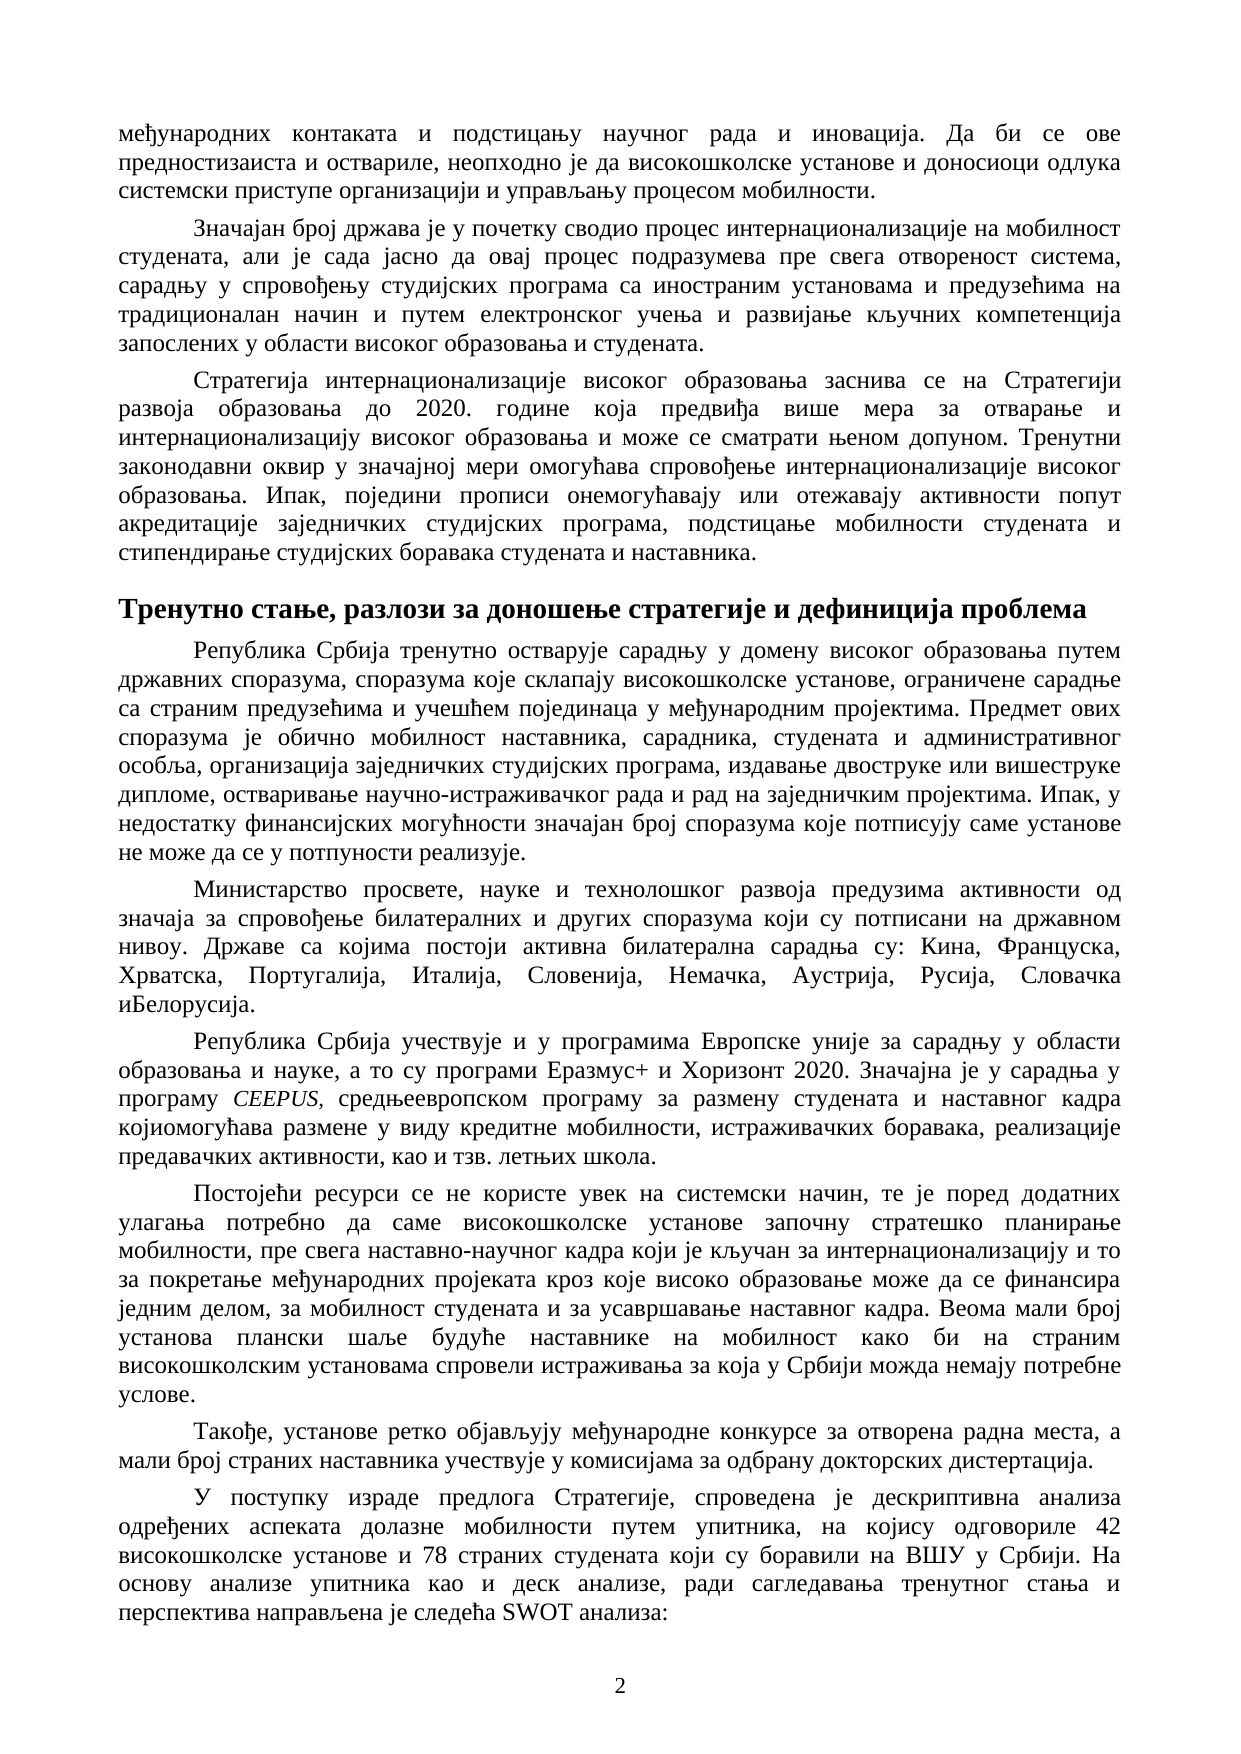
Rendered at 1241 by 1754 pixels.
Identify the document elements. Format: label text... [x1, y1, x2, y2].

text Министарство просвете, науке и технолошког развоја предузима активности од значаја за спровођење билатералних и других споразума који су потписани на државном нивоу. Државе са којима постоји активна билатерална сарадња су: Кина, Француска, Хрватска, Португалија, Италија, Словенија, Немачка, Аустрија, Русија, Словачка иБелорусија. [118, 874, 1122, 1018]
text У поступку израде предлога Стратегије, спроведена је дескриптивна анализа одређених аспеката долазне мобилности путем упитника, на којису одговориле 42 високошколске установе и 78 страних студената који су боравили на ВШУ у Србији. На основу анализе упитника као и деск анализе, ради сагледавања тренутног стања и перспектива направљена је следећа SWOT анализа: [118, 1482, 1122, 1626]
text Република Србија тренутно остварује сарадњу у домену високог образовања путем државних споразума, споразума које склапају високошколске установе, ограничене сарадње са страним предузећима и учешћем појединаца у међународним пројектима. Предмет ових споразума је обично мобилност наставника, сарадника, студената и административног особља, организација заједничких студијских програма, издавање двоструке или вишеструке дипломе, остваривање научно-истраживачког рада и рад на заједничким пројектима. Ипак, у недостатку финансијских могућности значајан број споразума које потписују саме установе не може да се у потпуности реализује. [118, 636, 1122, 866]
list Значајан број држава је у почетку сводио процес интернационализације на мобилност студената, али је сада јасно да овај процес подразумева пре свега отвореност система, сарадњу у спровођењу студијских програма са иностраним установама и предузећима на традиционалан начин и путем електронског учења и развијање кључних компетенција запослених у области високог образовања и студената. [118, 213, 1122, 356]
text Република Србија учествује и у програмима Европске уније за сарадњу у области образовања и науке, а то су програми Еразмус+ и Хоризонт 2020. Значајна је у сарадња у програму CEEPUS, средњеевропском програму за размену студената и наставног кадра којиомогућава размене у виду кредитне мобилности, истраживачких боравака, реализације предавачких активности, као и тзв. летњих школа. [118, 1026, 1122, 1170]
text Постојећи ресурси се не користе увек на системски начин, те је поред додатних улагања потребно да саме високошколске установе започну стратешко планирање мобилности, пре свега наставно-научног кадра који је кључан за интернационализацију и то за покретање међународних пројеката кроз које високо образовање може да се финансира једним делом, за мобилност студената и за усавршавање наставног кадра. Веома мали број установа плански шаље будуће наставнике на мобилност како би на страним високошколским установама спровели истраживања за која у Србији можда немају потребне услове. [118, 1178, 1122, 1408]
subtitle Тренутно стање, разлози за доношење стратегије и дефиниција проблема [118, 591, 1122, 624]
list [118, 118, 1122, 204]
text Стратегија интернационализације високог образовања заснива се на Стратегији развоја образовања до 2020. године која предвиђа више мерa за отварање и интернационализацију високог образовања и може се сматрати њеном допуном. Tренутни законодавни оквир у значајној мери омогућава спровођење интернационализације високог образовања. Ипак, поједини прописи онемогућавају или отежавају активности попут акредитације заједничких студијских програма, подстицање мобилности студената и стипендирање студијских боравака студената и наставника. [118, 365, 1122, 566]
text Такође, установе ретко објављују међународне конкурсе за отворена радна места, а мали број страних наставника учествује у комисијама за одбрану докторских дистертација. [118, 1416, 1122, 1474]
